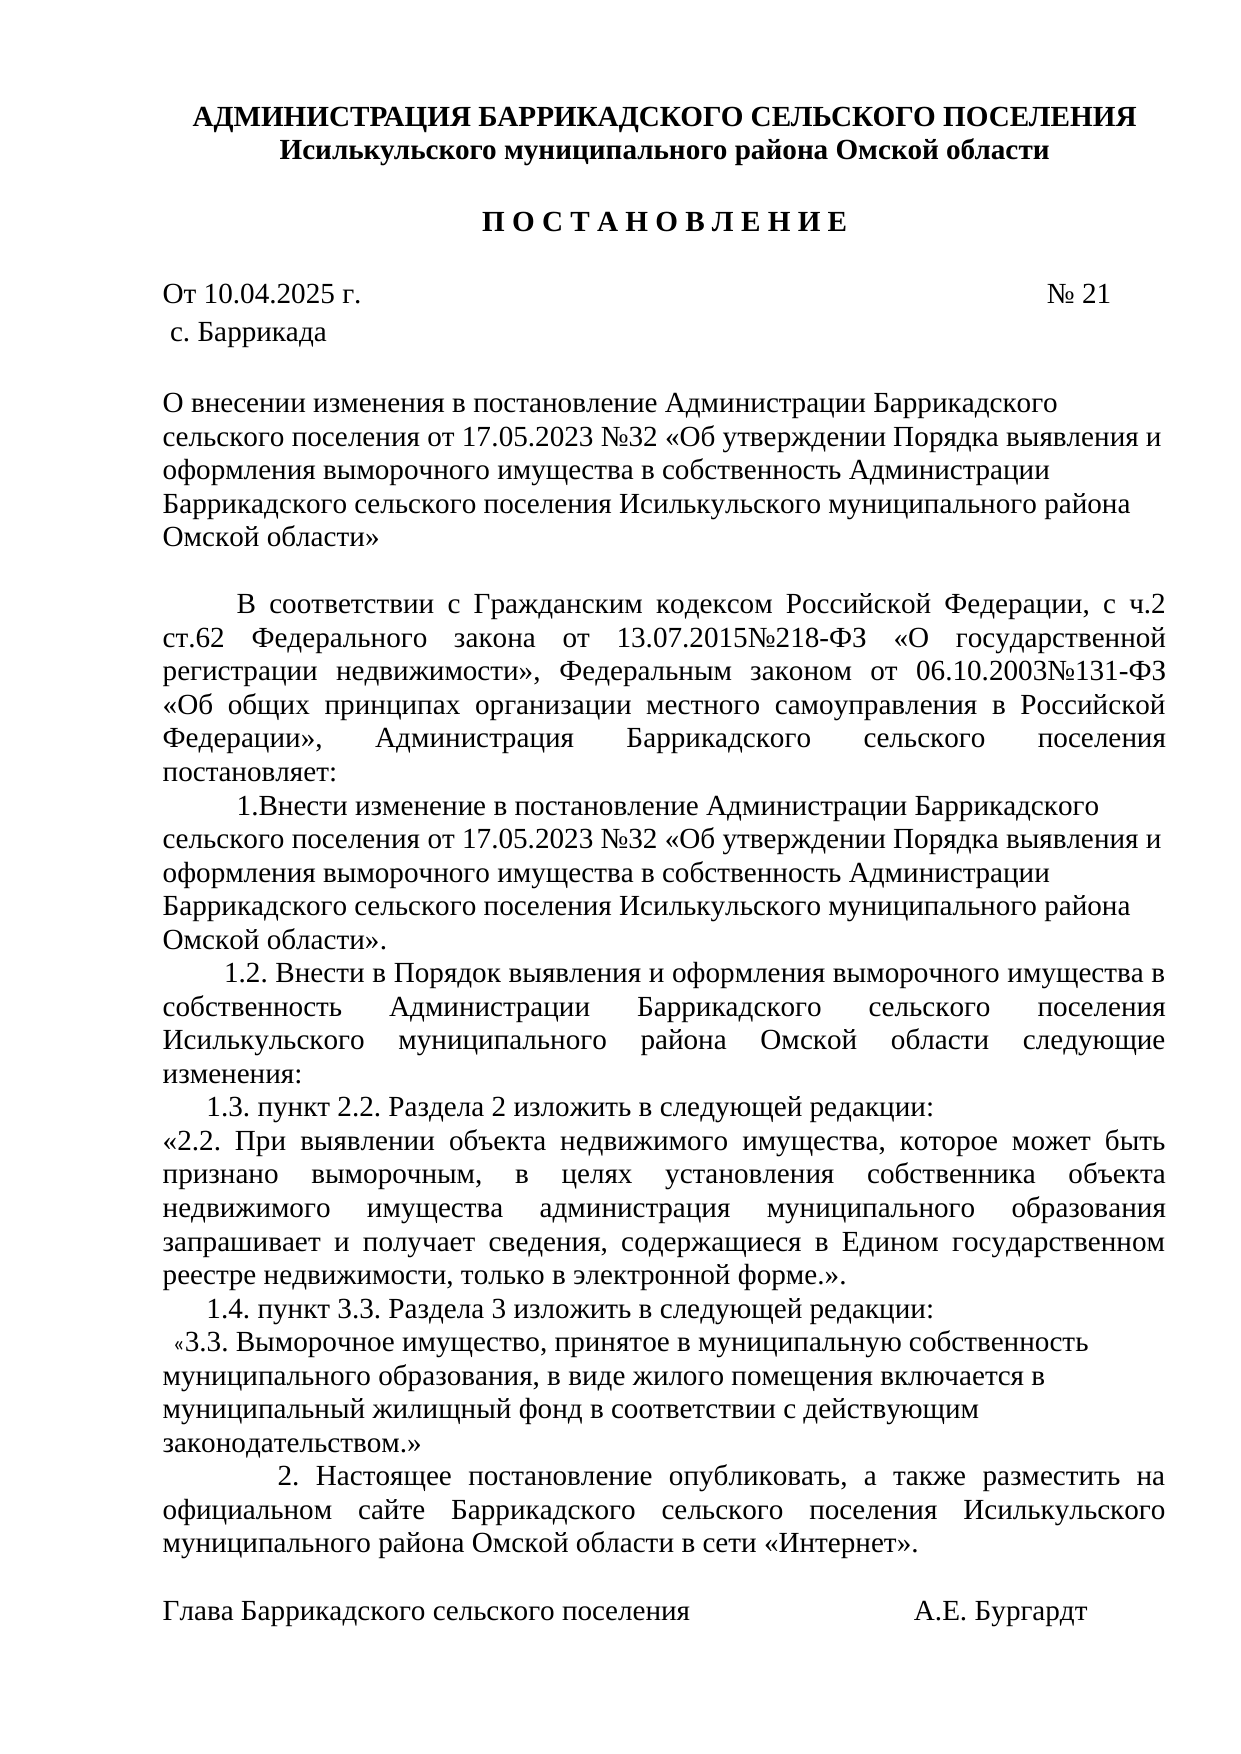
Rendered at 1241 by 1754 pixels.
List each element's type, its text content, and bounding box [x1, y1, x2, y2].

text О внесении изменения в постановление Администрации Баррикадского сельского поселения от 17.05.2023 №32 «Об утверждении Порядка выявления и оформления выморочного имущества в собственность Администрации Баррикадского сельского поселения Исилькульского муниципального района Омской области» [162, 385, 1166, 553]
text От 10.04.2025 г. № 21 [162, 276, 1166, 309]
text 1.2. Внести в Порядок выявления и оформления выморочного имущества в собственность Администрации Баррикадского сельского поселения Исилькульского муниципального района Омской области следующие изменения: [162, 955, 1166, 1089]
subtitle АДМИНИСТРАЦИЯ БАРРИКАДСКОГО СЕЛЬСКОГО ПОСЕЛЕНИЯ Исилькульского муниципального района Омской области [162, 99, 1166, 166]
text П О С Т А Н О В Л Е Н И Е [162, 204, 1166, 238]
text 2. Настоящее постановление опубликовать, а также разместить на официальном сайте Баррикадского сельского поселения Исилькульского муниципального района Омской области в сети «Интернет». [162, 1458, 1166, 1559]
text 1.Внести изменение в постановление Администрации Баррикадского сельского поселения от 17.05.2023 №32 «Об утверждении Порядка выявления и оформления выморочного имущества в собственность Администрации Баррикадского сельского поселения Исилькульского муниципального района Омской области». [162, 788, 1166, 955]
text В соответствии с Гражданским кодексом Российской Федерации, с ч.2 ст.62 Федерального закона от 13.07.2015№218-ФЗ «О государственной регистрации недвижимости», Федеральным законом от 06.10.2003№131-ФЗ «Об общих принципах организации местного самоуправления в Российской Федерации», Администрация Баррикадского сельского поселения постановляет: [162, 586, 1166, 788]
text «2.2. При выявлении объекта недвижимого имущества, которое может быть признано выморочным, в целях установления собственника объекта недвижимого имущества администрация муниципального образования запрашивает и получает сведения, содержащиеся в Едином государственном реестре недвижимости, только в электронной форме.». [162, 1123, 1166, 1291]
text 1.3. пункт 2.2. Раздела 2 изложить в следующей редакции: [162, 1089, 1166, 1123]
text Глава Баррикадского сельского поселения А.Е. Бургардт [162, 1593, 1166, 1626]
text с. Баррикада [162, 314, 1166, 348]
text «3.3. Выморочное имущество, принятое в муниципальную собственность муниципального образования, в виде жилого помещения включается в муниципальный жилищный фонд в соответствии с действующим законодательством.» [162, 1324, 1166, 1458]
text 1.4. пункт 3.3. Раздела 3 изложить в следующей редакции: [162, 1291, 1166, 1324]
